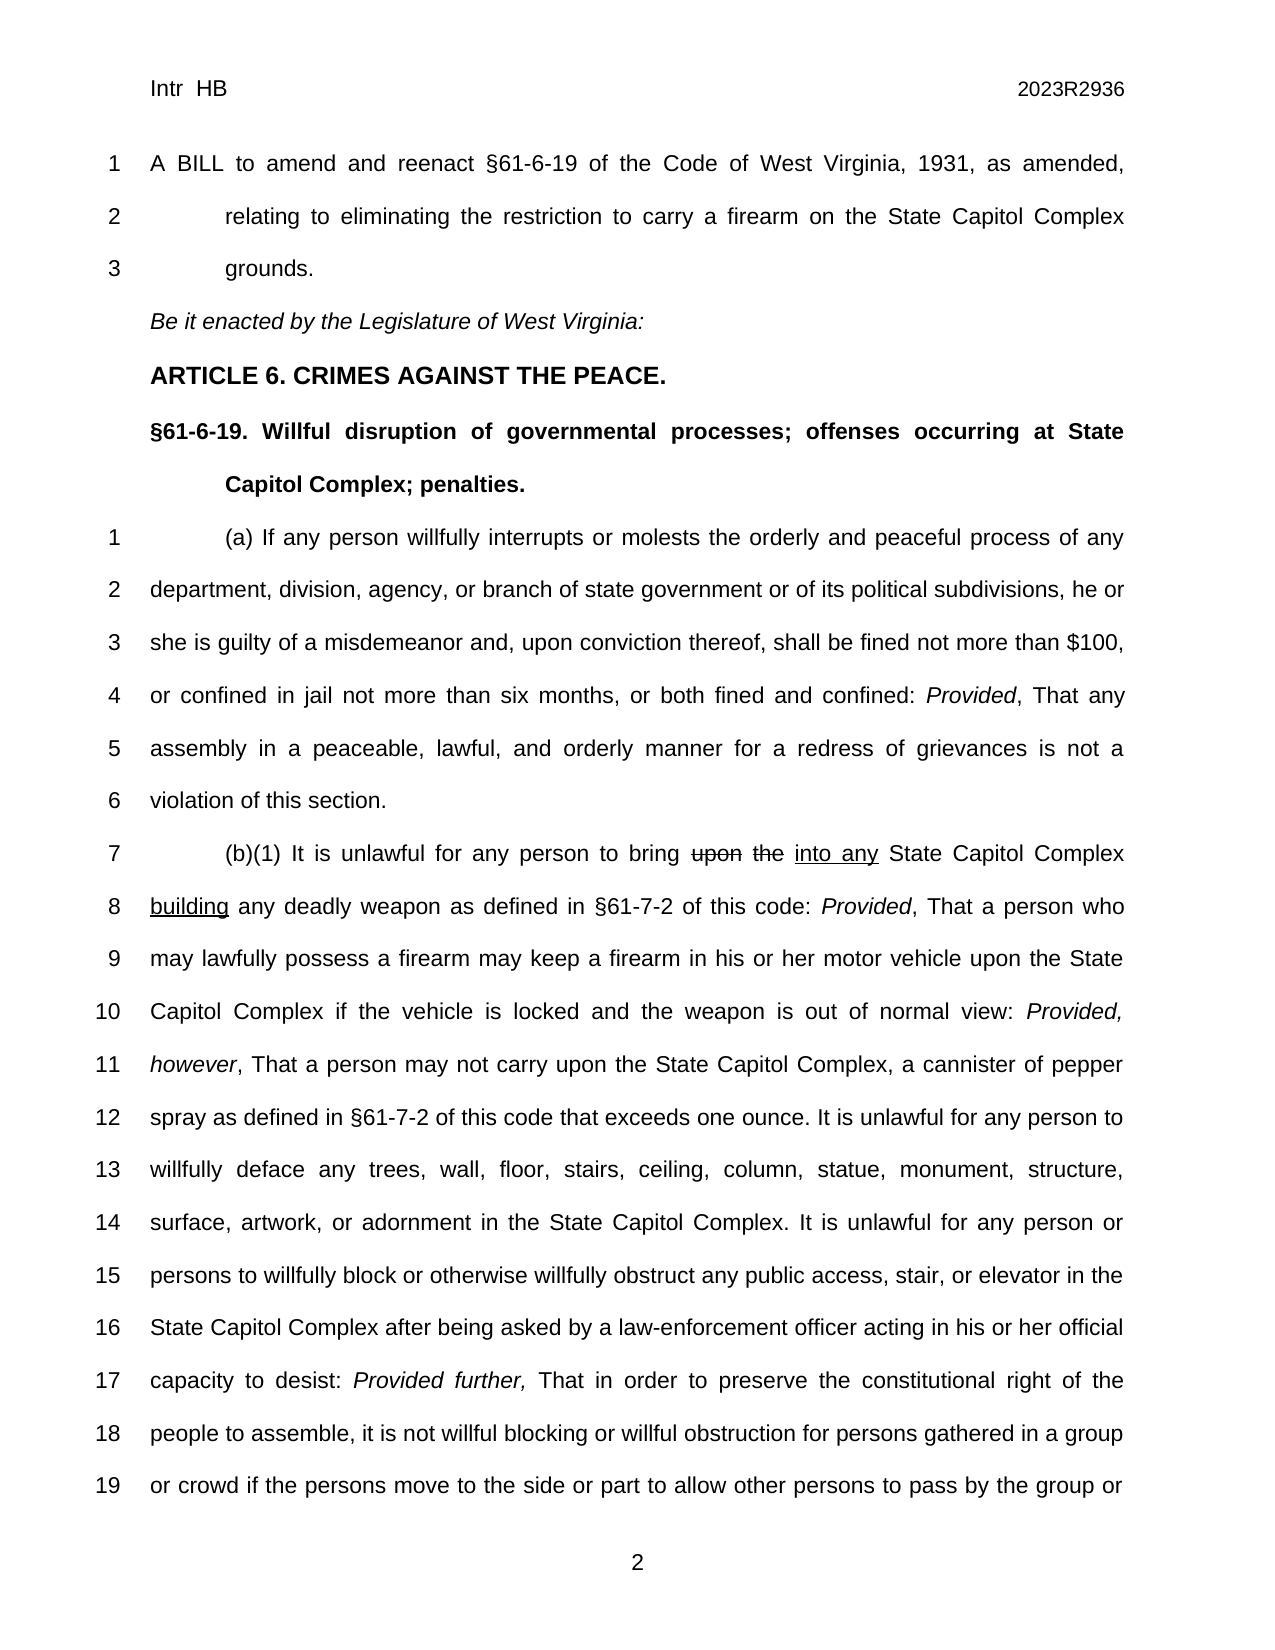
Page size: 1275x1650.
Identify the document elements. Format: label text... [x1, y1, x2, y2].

title A BILL to amend and reenact §61-6-19 of the Code of West Virginia, 1931, as amended, relating to eliminating the restriction to carry a firearm on the State Capitol Complex grounds. [150, 150, 1125, 282]
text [150, 840, 1125, 1499]
text Be it enacted by the Legislature of West Virginia: [150, 308, 1125, 334]
subtitle ARTICLE 6. crimes against the peace. [150, 361, 1125, 389]
text (a) If any person willfully interrupts or molests the orderly and peaceful process of any department, division, agency, or branch of state government or of its political subdivisions, he or she is guilty of a misdemeanor and, upon conviction thereof, shall be fined not more than $100, or confined in jail not more than six months, or both fined and confined: Provided, That any assembly in a peaceable, lawful, and orderly manner for a redress of grievances is not a violation of this section. [150, 524, 1125, 814]
subtitle §61-6-19. Willful disruption of governmental processes; offenses occurring at State Capitol Complex; penalties. [150, 418, 1125, 497]
